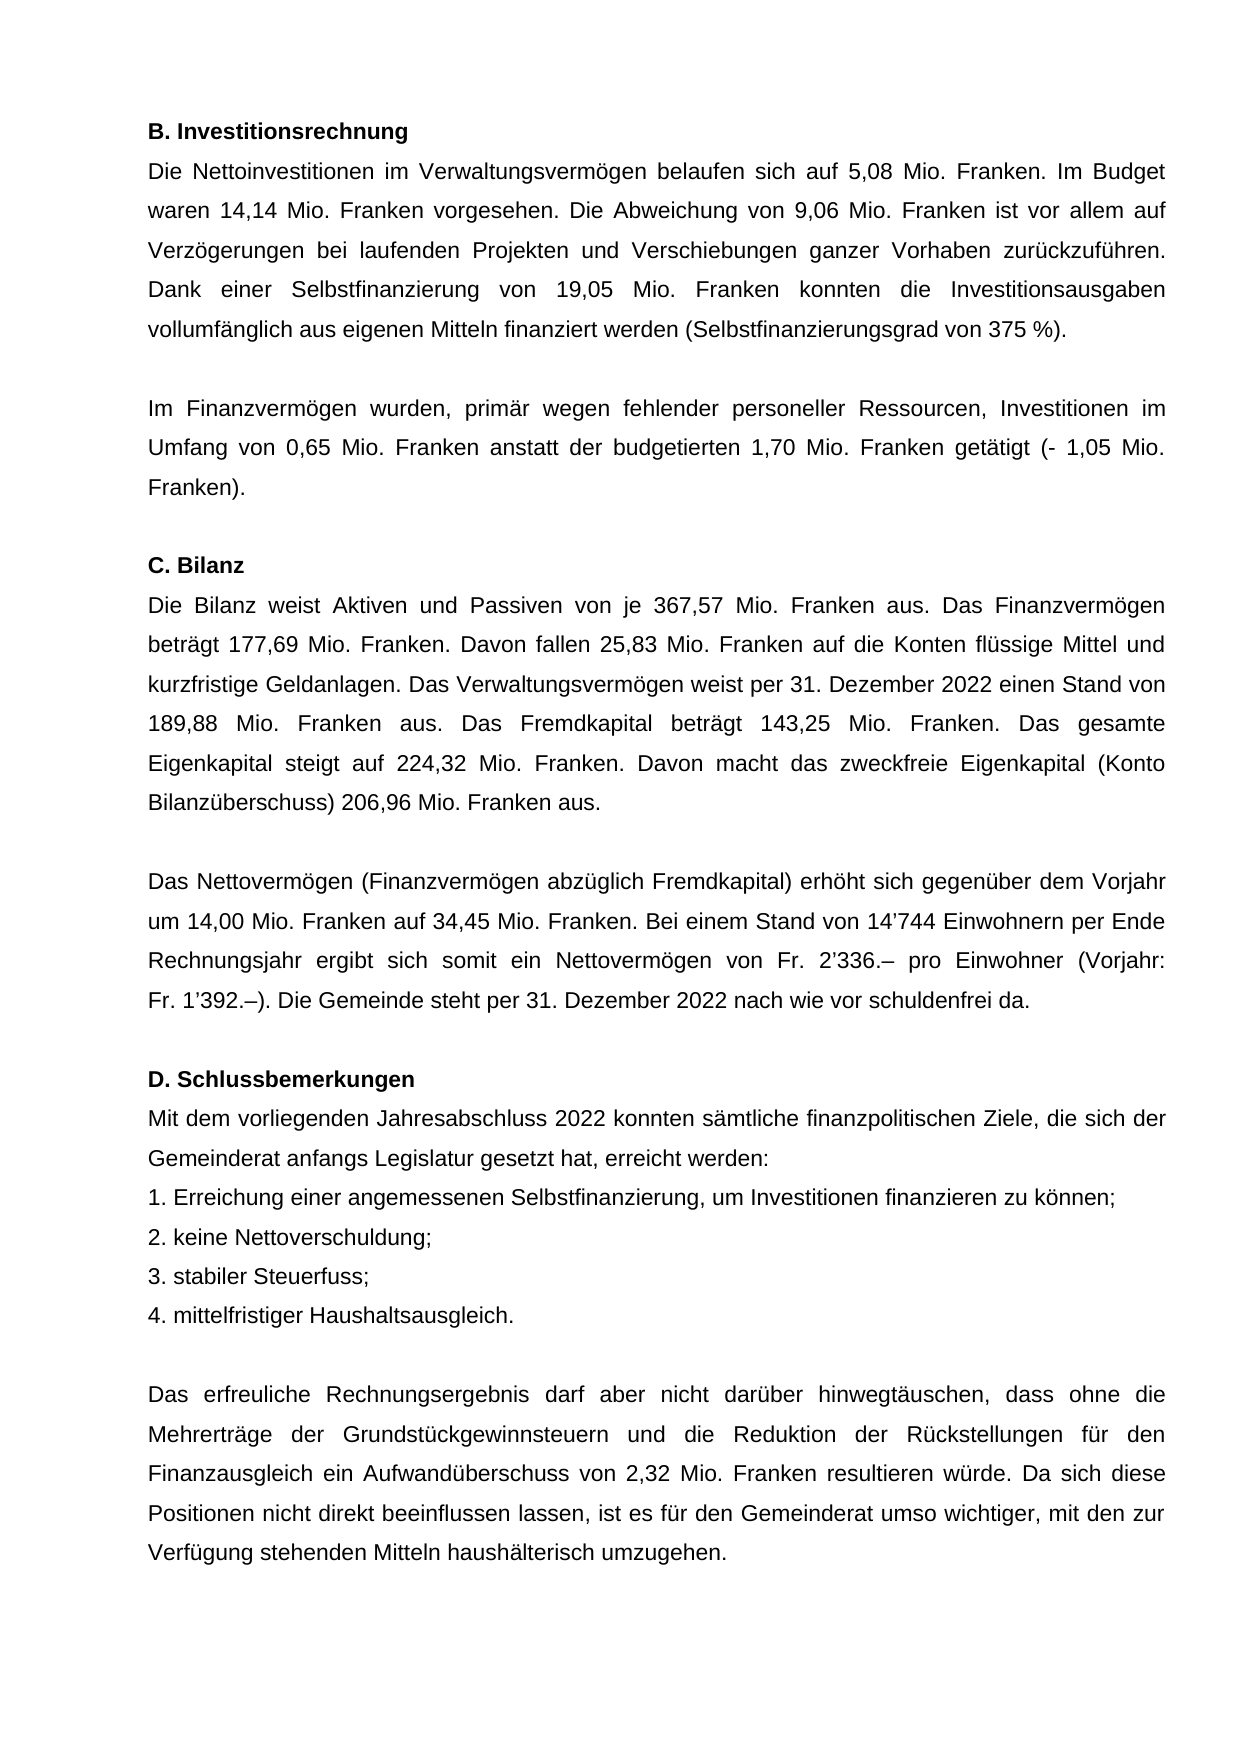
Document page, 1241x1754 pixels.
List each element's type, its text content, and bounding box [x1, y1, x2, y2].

text B. Investitionsrechnung [148, 118, 1166, 144]
text Mit dem vorliegenden Jahresabschluss 2022 konnten sämtliche finanzpolitischen Ziele, die sich der Gemeinderat anfangs Legislatur gesetzt hat, erreicht werden: [148, 1105, 1166, 1171]
text 4. mittelfristiger Haushaltsausgleich. [148, 1302, 1166, 1329]
text Die Nettoinvestitionen im Verwaltungsvermögen belaufen sich auf 5,08 Mio. Franken. Im Budget waren 14,14 Mio. Franken vorgesehen. Die Abweichung von 9,06 Mio. Franken ist vor allem auf Verzögerungen bei laufenden Projekten und Verschiebungen ganzer Vorhaben zurückzuführen. Dank einer Selbstfinanzierung von 19,05 Mio. Franken konnten die Investitionsausgaben vollumfänglich aus eigenen Mitteln finanziert werden (Selbstfinanzierungsgrad von 375 %). [148, 158, 1166, 342]
text 1. Erreichung einer angemessenen Selbstfinanzierung, um Investitionen finanzieren zu können; [148, 1184, 1166, 1210]
text C. Bilanz [148, 552, 1166, 579]
text 2. keine Nettoverschuldung; [148, 1223, 1166, 1250]
text Die Bilanz weist Aktiven und Passiven von je 367,57 Mio. Franken aus. Das Finanzvermögen beträgt 177,69 Mio. Franken. Davon fallen 25,83 Mio. Franken auf die Konten flüssige Mittel und kurzfristige Geldanlagen. Das Verwaltungsvermögen weist per 31. Dezember 2022 einen Stand von 189,88 Mio. Franken aus. Das Fremdkapital beträgt 143,25 Mio. Franken. Das gesamte Eigenkapital steigt auf 224,32 Mio. Franken. Davon macht das zweckfreie Eigenkapital (Konto Bilanzüberschuss) 206,96 Mio. Franken aus. [148, 592, 1166, 816]
text D. Schlussbemerkungen [148, 1066, 1166, 1092]
text Das erfreuliche Rechnungsergebnis darf aber nicht darüber hinwegtäuschen, dass ohne die Mehrerträge der Grundstückgewinnsteuern und die Reduktion der Rückstellungen für den Finanzausgleich ein Aufwandüberschuss von 2,32 Mio. Franken resultieren würde. Da sich diese Positionen nicht direkt beeinflussen lassen, ist es für den Gemeinderat umso wichtiger, mit den zur Verfügung stehenden Mitteln haushälterisch umzugehen. [148, 1381, 1166, 1566]
text Das Nettovermögen (Finanzvermögen abzüglich Fremdkapital) erhöht sich gegenüber dem Vorjahr um 14,00 Mio. Franken auf 34,45 Mio. Franken. Bei einem Stand von 14’744 Einwohnern per Ende Rechnungsjahr ergibt sich somit ein Nettovermögen von Fr. 2’336.– pro Einwohner (Vorjahr: Fr. 1’392.–). Die Gemeinde steht per 31. Dezember 2022 nach wie vor schuldenfrei da. [148, 868, 1166, 1013]
text 3. stabiler Steuerfuss; [148, 1263, 1166, 1289]
text Im Finanzvermögen wurden, primär wegen fehlender personeller Ressourcen, Investitionen im Umfang von 0,65 Mio. Franken anstatt der budgetierten 1,70 Mio. Franken getätigt (- 1,05 Mio. Franken). [148, 394, 1166, 500]
